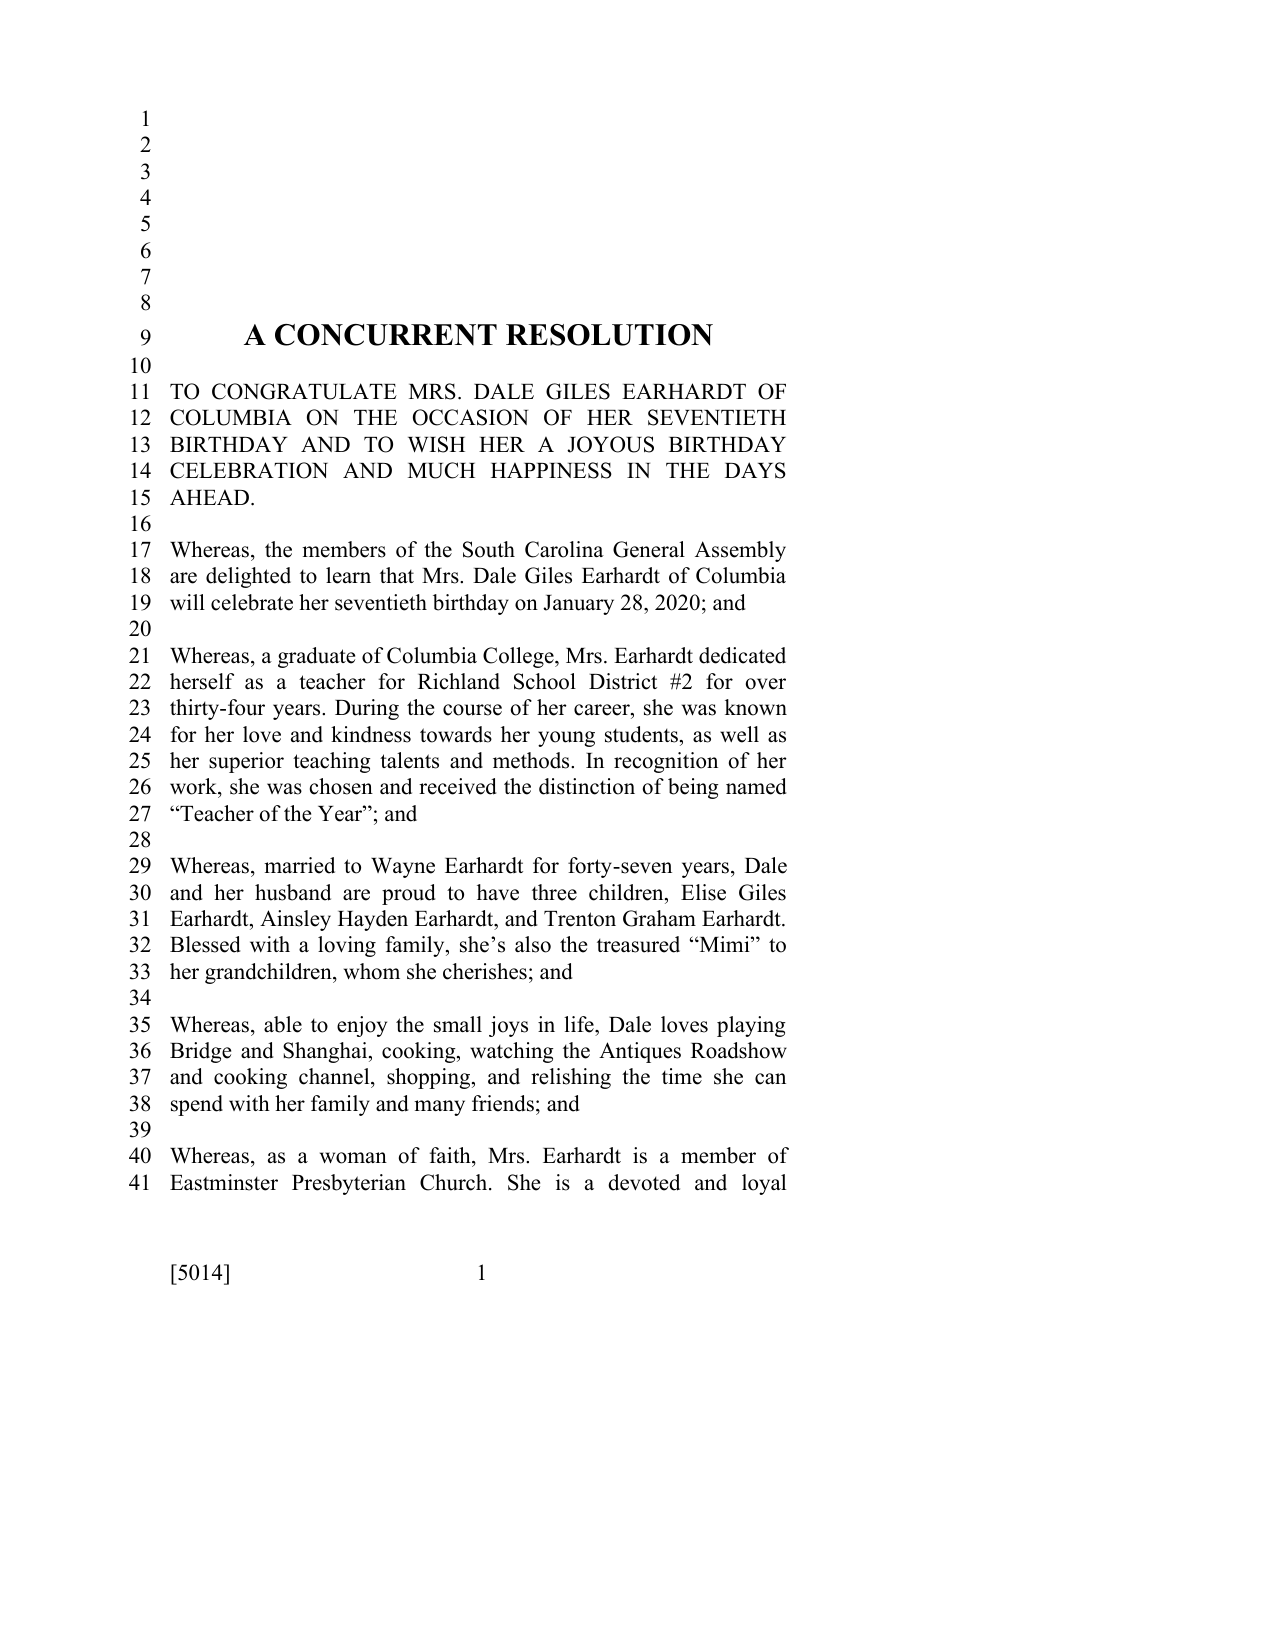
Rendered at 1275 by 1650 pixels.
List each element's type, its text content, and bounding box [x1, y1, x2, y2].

text Whereas, able to enjoy the small joys in life, Dale loves playing Bridge and Shanghai, cooking, watching the Antiques Roadshow and cooking channel, shopping, and relishing the time she can spend with her family and many friends; and [169, 1011, 787, 1116]
text Whereas, the members of the South Carolina General Assembly are delighted to learn that Mrs. Dale Giles Earhardt of Columbia will celebrate her seventieth birthday on January 28, 2020; and [169, 536, 787, 615]
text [169, 1142, 787, 1195]
text Whereas, a graduate of Columbia College, Mrs. Earhardt dedicated herself as a teacher for Richland School District #2 for over thirty-four years. During the course of her career, she was known for her love and kindness towards her young students, as well as her superior teaching talents and methods. In recognition of her work, she was chosen and received the distinction of being named “Teacher of the Year”; and [169, 642, 787, 826]
text TO CONGRATULATE MRS. DALE GILES EARHARDT OF COLUMBIA ON THE OCCASION OF HER SEVENTIETH BIRTHDAY AND TO WISH HER A JOYOUS BIRTHDAY CELEBRATION AND MUCH HAPPINESS IN THE DAYS AHEAD. [169, 378, 787, 510]
text Whereas, married to Wayne Earhardt for forty-seven years, Dale and her husband are proud to have three children, Elise Giles Earhardt, Ainsley Hayden Earhardt, and Trenton Graham Earhardt. Blessed with a loving family, she’s also the treasured “Mimi” to her grandchildren, whom she cherishes; and [169, 852, 787, 984]
text A CONCURRENT RESOLUTION [169, 316, 787, 352]
